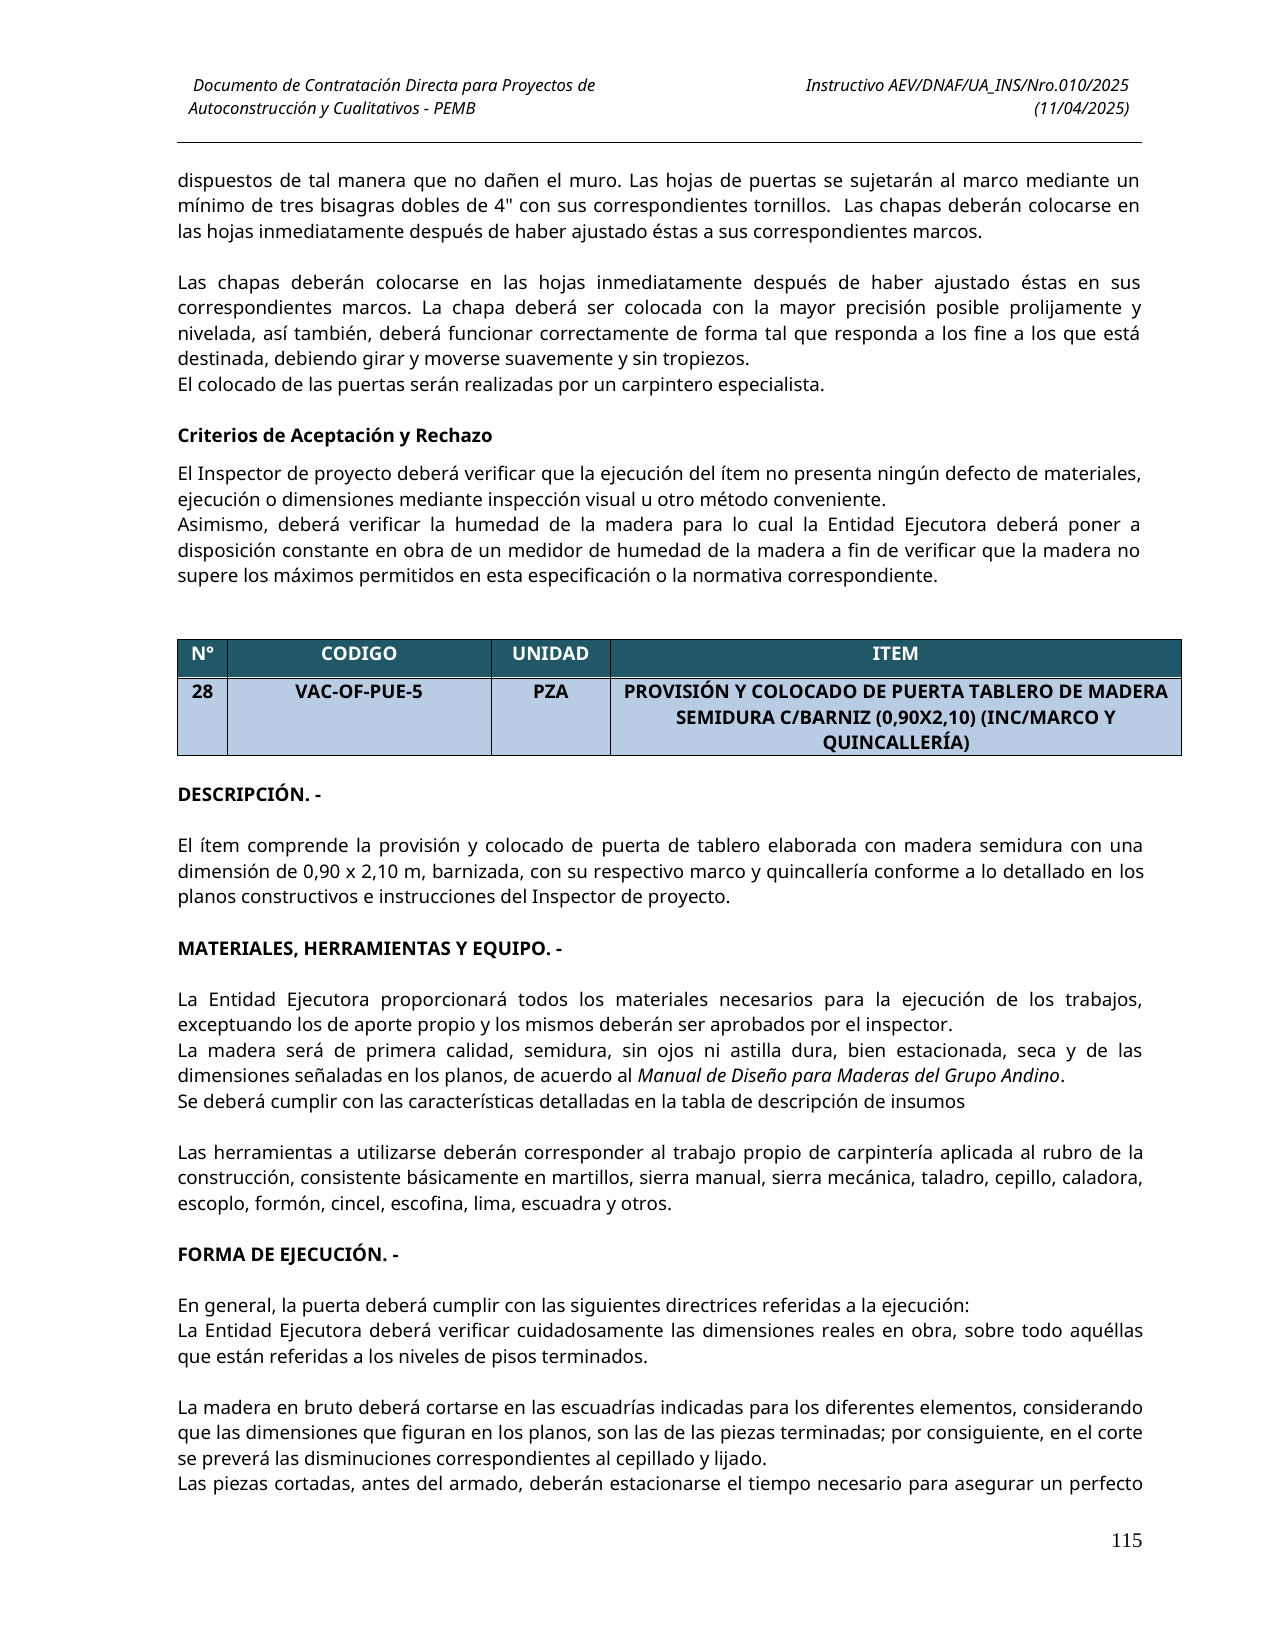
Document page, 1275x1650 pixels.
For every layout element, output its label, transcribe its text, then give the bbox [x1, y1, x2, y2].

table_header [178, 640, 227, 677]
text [177, 167, 1142, 244]
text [177, 1471, 1144, 1496]
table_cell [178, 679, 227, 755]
text La madera en bruto deberá cortarse en las escuadrías indicadas para los diferentes elementos, considerando que las dimensiones que figuran en los planos, son las de las piezas terminadas; por consiguiente, en el corte se preverá las disminuciones correspondientes al cepillado y lijado. [177, 1394, 1144, 1471]
text El colocado de las puertas serán realizadas por un carpintero especialista. [177, 371, 1142, 397]
text Las herramientas a utilizarse deberán corresponder al trabajo propio de carpintería aplicada al rubro de la construcción, consistente básicamente en martillos, sierra manual, sierra mecánica, taladro, cepillo, caladora, escoplo, formón, cincel, escofina, lima, escuadra y otros. [177, 1139, 1144, 1216]
text MATERIALES, HERRAMIENTAS Y EQUIPO. - [177, 935, 1144, 960]
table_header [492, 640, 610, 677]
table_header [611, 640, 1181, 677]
text La madera será de primera calidad, semidura, sin ojos ni astilla dura, bien estacionada, seca y de las dimensiones señaladas en los planos, de acuerdo al Manual de Diseño para Maderas del Grupo Andino. [177, 1037, 1144, 1088]
text FORMA DE EJECUCIÓN. - [177, 1241, 1144, 1267]
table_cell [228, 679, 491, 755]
text Asimismo, deberá verificar la humedad de la madera para lo cual la Entidad Ejecutora deberá poner a disposición constante en obra de un medidor de humedad de la madera a fin de verificar que la madera no supere los máximos permitidos en esta especificación o la normativa correspondiente. [177, 511, 1142, 588]
text La Entidad Ejecutora deberá verificar cuidadosamente las dimensiones reales en obra, sobre todo aquéllas que están referidas a los niveles de pisos terminados. [177, 1318, 1144, 1369]
text Se deberá cumplir con las características detalladas en la tabla de descripción de insumos [177, 1088, 1144, 1113]
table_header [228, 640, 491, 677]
text Las chapas deberán colocarse en las hojas inmediatamente después de haber ajustado éstas en sus correspondientes marcos. La chapa deberá ser colocada con la mayor precisión posible prolijamente y nivelada, así también, deberá funcionar correctamente de forma tal que responda a los fine a los que está destinada, debiendo girar y moverse suavemente y sin tropiezos. [177, 269, 1142, 371]
text Criterios de Aceptación y Rechazo [177, 422, 1142, 448]
text En general, la puerta deberá cumplir con las siguientes directrices referidas a la ejecución: [177, 1292, 1144, 1318]
text El Inspector de proyecto deberá verificar que la ejecución del ítem no presenta ningún defecto de materiales, ejecución o dimensiones mediante inspección visual u otro método conveniente. [177, 460, 1142, 511]
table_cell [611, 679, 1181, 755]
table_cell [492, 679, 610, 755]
text DESCRIPCIÓN. - [177, 782, 1144, 807]
text El ítem comprende la provisión y colocado de puerta de tablero elaborada con madera semidura con una dimensión de 0,90 x 2,10 m, barnizada, con su respectivo marco y quincallería conforme a lo detallado en los planos constructivos e instrucciones del Inspector de proyecto. [177, 833, 1144, 909]
text La Entidad Ejecutora proporcionará todos los materiales necesarios para la ejecución de los trabajos, exceptuando los de aporte propio y los mismos deberán ser aprobados por el inspector. [177, 960, 1144, 1037]
